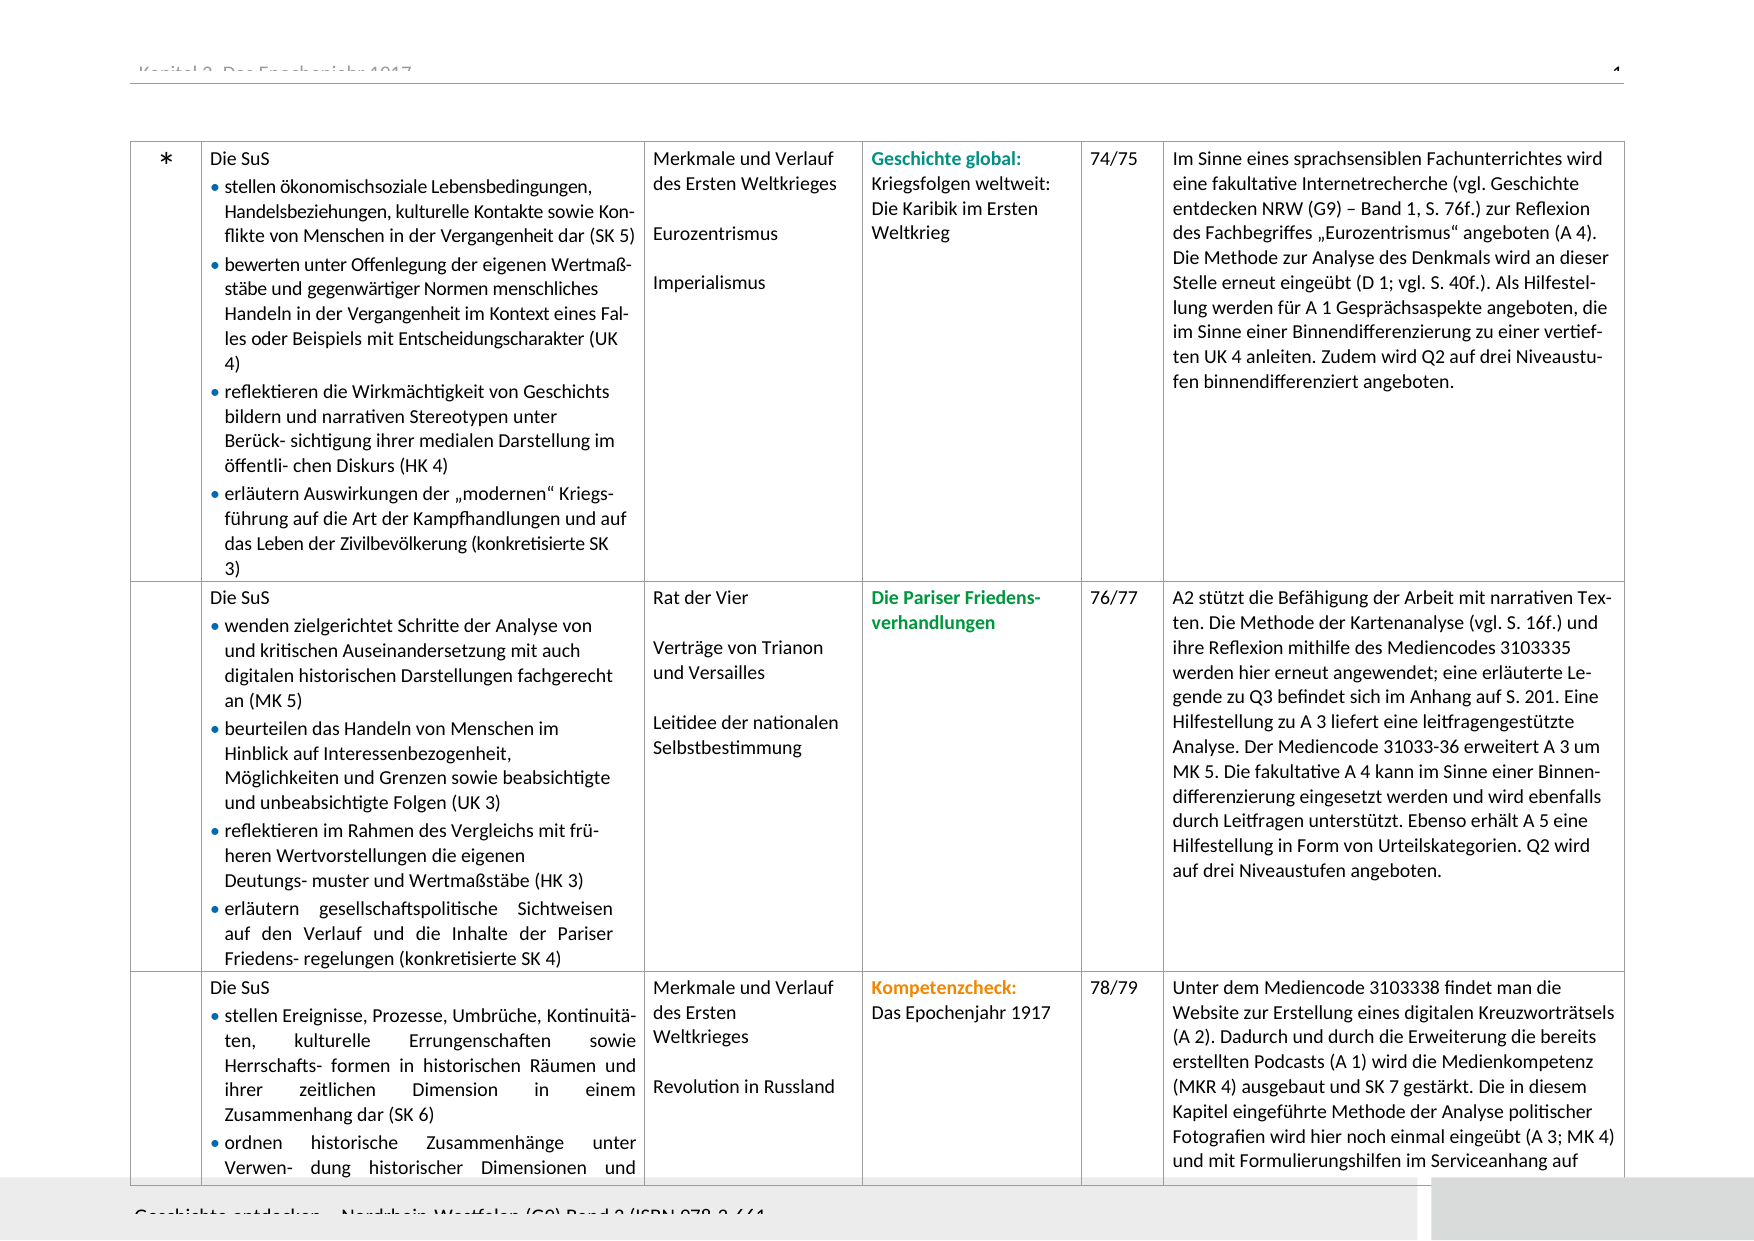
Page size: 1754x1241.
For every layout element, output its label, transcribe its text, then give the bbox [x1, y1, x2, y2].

table_cell 78/79 [1082, 972, 1163, 1185]
table_header Die SuS stellen ökonomisch­soziale Lebensbedingungen, Handelsbeziehungen, kulturelle Kontakte sowie Kon- flikte von Menschen in der Vergangenheit dar (SK 5) bewerten unter Offenlegung der eigenen Wertmaß- stäbe und gegenwärtiger Normen menschliches Handeln in der Vergangenheit im Kontext eines Fal- les oder Beispiels mit Entscheidungscharakter (UK 4) reflektieren die Wirkmächtigkeit von Geschichts­ bildern und narrativen Stereotypen unter Berück- sichtigung ihrer medialen Darstellung im öffentli- chen Diskurs (HK 4) erläutern Auswirkungen der „modernen“ Kriegs- führung auf die Art der Kampfhandlungen und auf das Leben der Zivilbevölkerung (konkretisierte SK 3) [202, 142, 644, 581]
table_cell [202, 972, 644, 1185]
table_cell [645, 972, 862, 1185]
table_header Merkmale und Verlauf des Ersten Weltkrieges Eurozentrismus Imperialismus [645, 142, 862, 581]
table_cell Die Pariser Friedens- verhandlungen [863, 582, 1081, 971]
table_cell Rat der Vier Verträge von Trianon und Versailles Leitidee der nationalen Selbstbestimmung [645, 582, 862, 971]
table_header Geschichte global: Kriegsfolgen weltweit: Die Karibik im Ersten Weltkrieg [863, 142, 1081, 581]
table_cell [1164, 972, 1624, 1185]
table_cell A2 stützt die Befähigung der Arbeit mit narrativen Tex- ten. Die Methode der Kartenanalyse (vgl. S. 16f.) und ihre Reflexion mithilfe des Mediencodes 31033­35 werden hier erneut angewendet; eine erläuterte Le- gende zu Q3 befindet sich im Anhang auf S. 201. Eine Hilfestellung zu A 3 liefert eine leitfragengestützte Analyse. Der Mediencode 31033-36 erweitert A 3 um MK 5. Die fakultative A 4 kann im Sinne einer Binnen- differenzierung eingesetzt werden und wird ebenfalls durch Leitfragen unterstützt. Ebenso erhält A 5 eine Hilfestellung in Form von Urteilskategorien. Q2 wird auf drei Niveaustufen angeboten. [1164, 582, 1624, 971]
table_header Im Sinne eines sprachsensiblen Fachunterrichtes wird eine fakultative Internetrecherche (vgl. Geschichte entdecken NRW (G9) – Band 1, S. 76f.) zur Reflexion des Fachbegriffes „Eurozentrismus“ angeboten (A 4). Die Methode zur Analyse des Denkmals wird an dieser Stelle erneut eingeübt (D 1; vgl. S. 40f.). Als Hilfestel- lung werden für A 1 Gesprächsaspekte angeboten, die im Sinne einer Binnendifferenzierung zu einer vertief- ten UK 4 anleiten. Zudem wird Q2 auf drei Niveaustu- fen binnendifferenziert angeboten. [1164, 142, 1624, 581]
table_cell Die SuS wenden zielgerichtet Schritte der Analyse von und kritischen Auseinandersetzung mit auch digitalen historischen Darstellungen fachgerecht an (MK 5) beurteilen das Handeln von Menschen im Hinblick auf Interessenbezogenheit, Möglichkeiten und Grenzen sowie beabsichtigte und unbeabsichtigte Folgen (UK 3) reflektieren im Rahmen des Vergleichs mit frü- heren Wertvorstellungen die eigenen Deutungs- muster und Wertmaßstäbe (HK 3) erläutern gesellschaftspolitische Sichtweisen auf den Verlauf und die Inhalte der Pariser Friedens- regelungen (konkretisierte SK 4) [202, 582, 644, 971]
table_cell 76/77 [1082, 582, 1163, 971]
table_header * [131, 142, 201, 581]
table_cell [131, 972, 201, 1185]
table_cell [863, 972, 1081, 1185]
table_cell [131, 582, 201, 971]
table_header 74/75 [1082, 142, 1163, 581]
